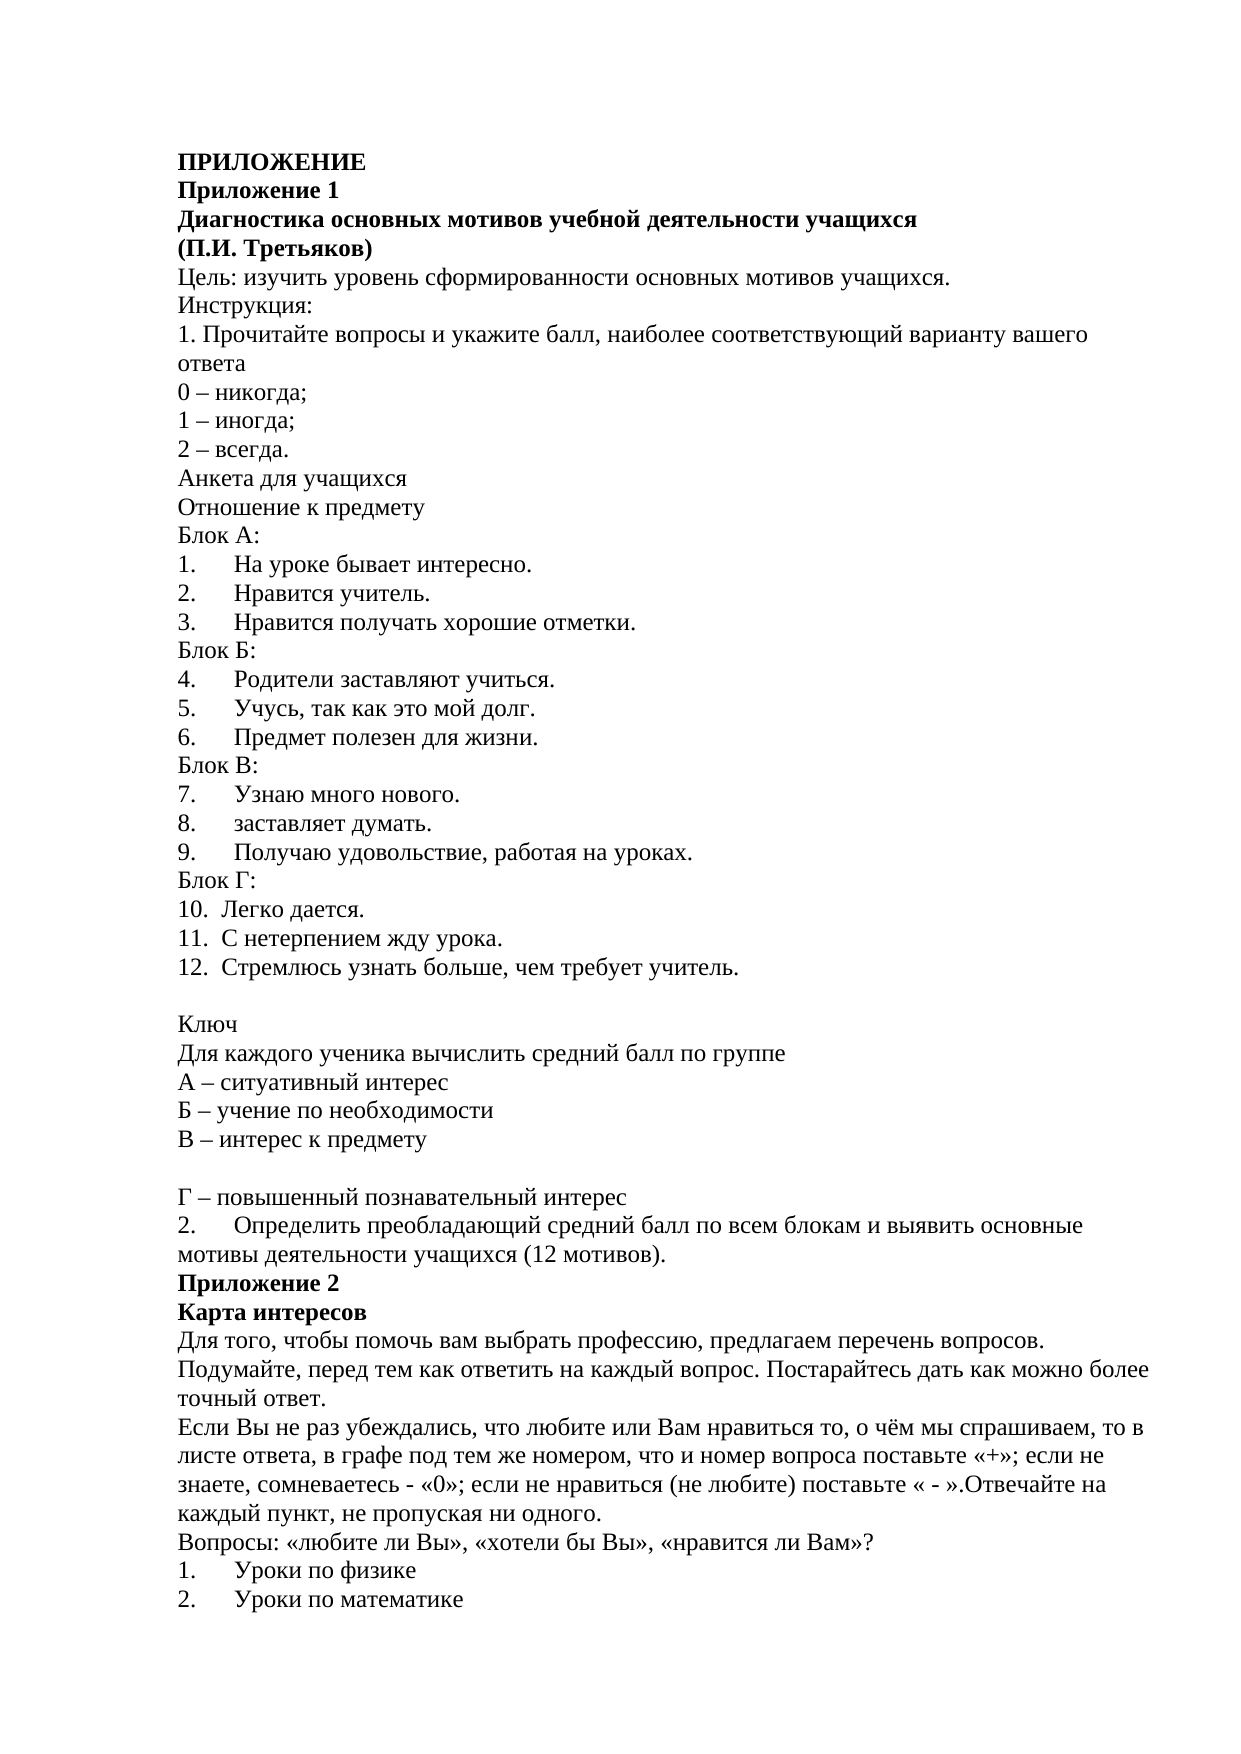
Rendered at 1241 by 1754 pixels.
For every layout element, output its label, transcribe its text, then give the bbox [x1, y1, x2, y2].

text Отношение к предмету Блок А: 1. На уроке бывает интересно. 2. Нравится учитель. 3. Нравится получать хорошие отметки. Блок Б: 4. Родители заставляют учиться. 5. Учусь, так как это мой долг. 6. Предмет полезен для жизни. Блок В: 7. Узнаю много нового. 8. заставляет думать. 9. Получаю удовольствие, работая на уроках. Блок Г: 10. Легко дается. 11. С нетерпением жду урока. 12. Стремлюсь узнать больше, чем требует учитель. Ключ Для каждого ученика вычислить средний балл по группе А – ситуативный интерес Б – учение по необходимости В – интерес к предмету Г – повышенный познавательный интерес 2. Определить преобладающий средний балл по всем блокам и выявить основные мотивы деятельности учащихся (12 мотивов). Приложение 2 [177, 492, 1152, 1297]
text Диагностика основных мотивов учебной деятельности учащихся (П.И. Третьяков) Цель: изучить уровень сформированности основных мотивов учащихся. Инструкция: 1. Прочитайте вопросы и укажите балл, наиболее соответствующий варианту вашего ответа 0 – никогда; 1 – иногда; 2 – всегда. Анкета для учащихся [177, 204, 1152, 492]
text ПРИЛОЖЕНИЕ Приложение 1 [177, 147, 1152, 204]
text Карта интересов [177, 1297, 1152, 1326]
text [177, 1326, 1152, 1613]
